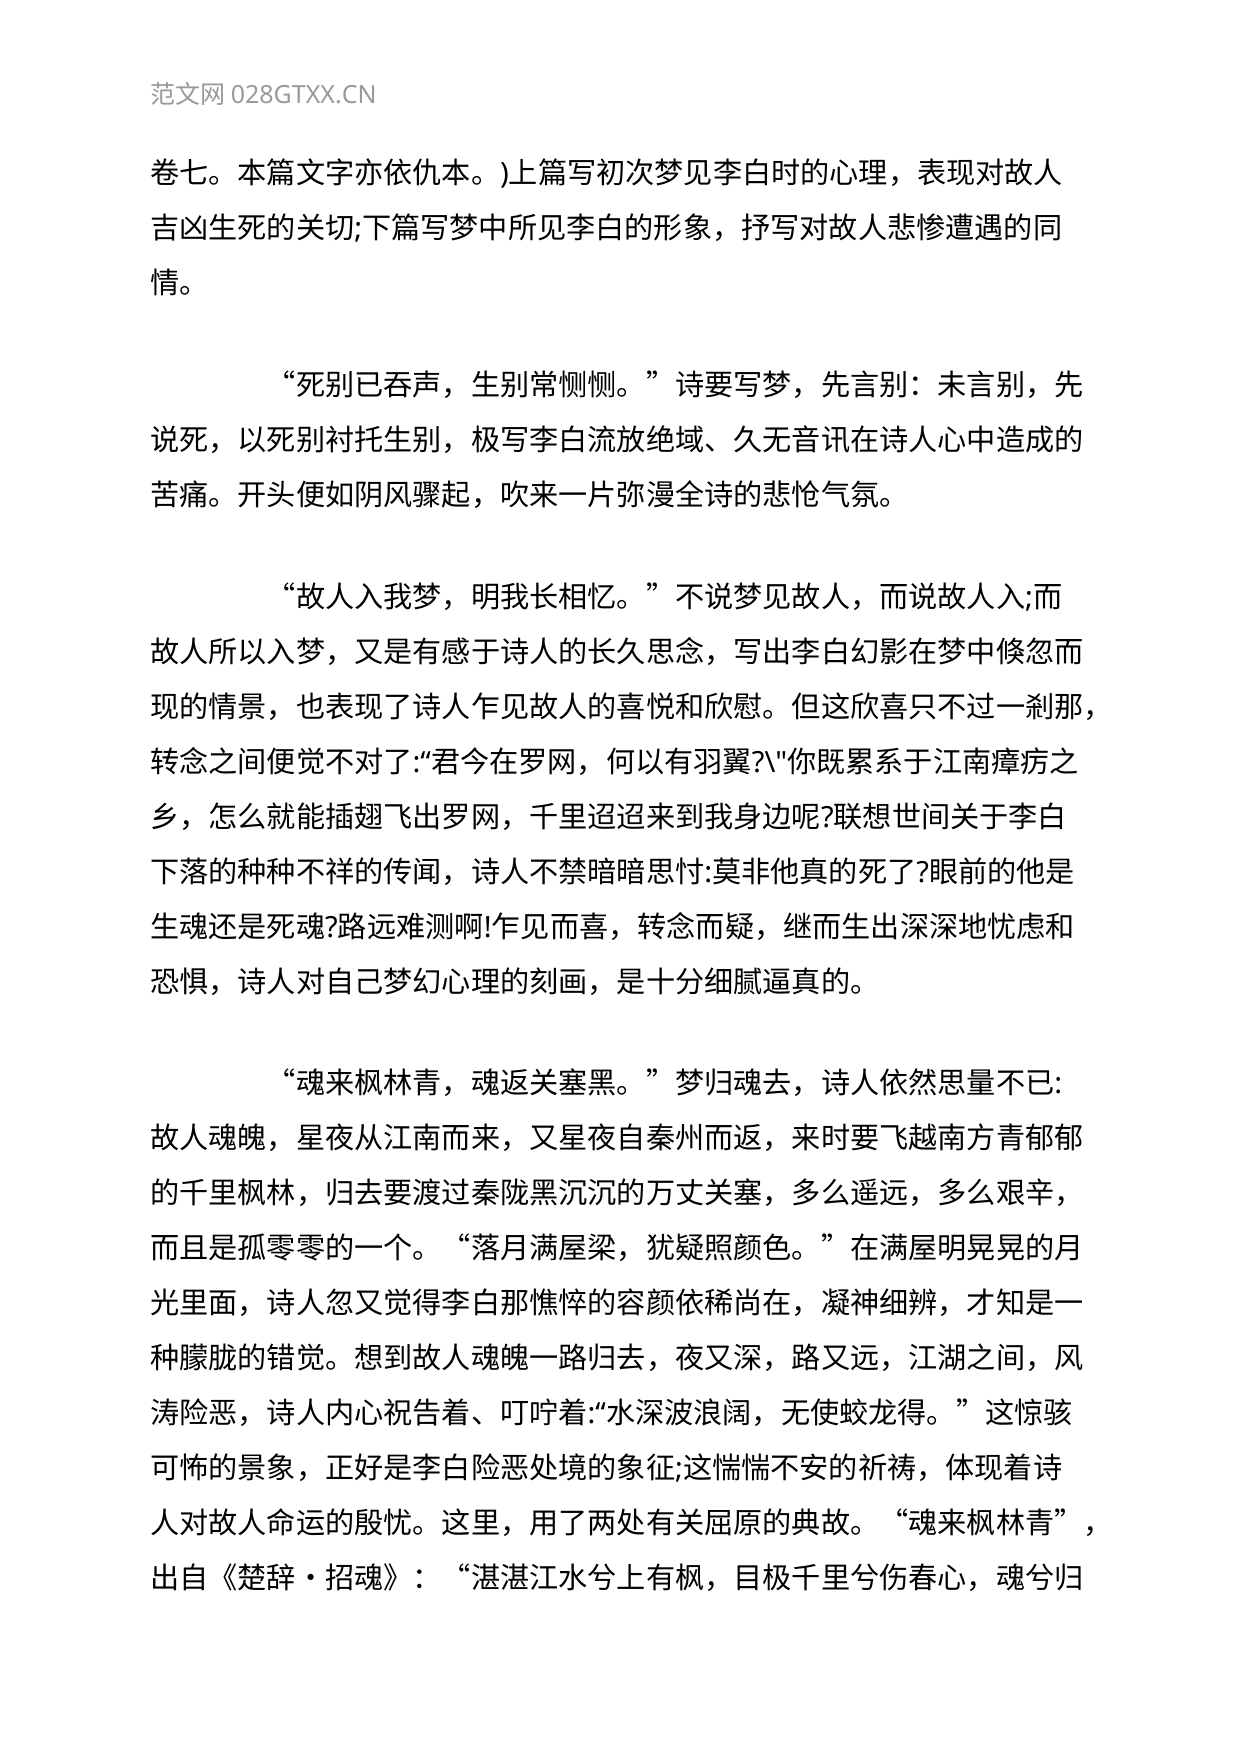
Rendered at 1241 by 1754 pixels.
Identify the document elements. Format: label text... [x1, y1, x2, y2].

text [150, 1060, 1090, 1597]
text “死别已吞声，生别常恻恻。”诗要写梦，先言别：未言别，先说死，以死别衬托生别，极写李白流放绝域、久无音讯在诗人心中造成的苦痛。开头便如阴风骤起，吹来一片弥漫全诗的悲怆气氛。 [150, 362, 1090, 514]
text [150, 150, 1090, 302]
text “故人入我梦，明我长相忆。”不说梦见故人，而说故人入;而故人所以入梦，又是有感于诗人的长久思念，写出李白幻影在梦中倏忽而现的情景，也表现了诗人乍见故人的喜悦和欣慰。但这欣喜只不过一剎那，转念之间便觉不对了:“君今在罗网，何以有羽翼?\"你既累系于江南瘴疠之乡，怎么就能插翅飞出罗网，千里迢迢来到我身边呢?联想世间关于李白下落的种种不祥的传闻，诗人不禁暗暗思忖:莫非他真的死了?眼前的他是生魂还是死魂?路远难测啊!乍见而喜，转念而疑，继而生出深深地忧虑和恐惧，诗人对自己梦幻心理的刻画，是十分细腻逼真的。 [150, 573, 1090, 1000]
